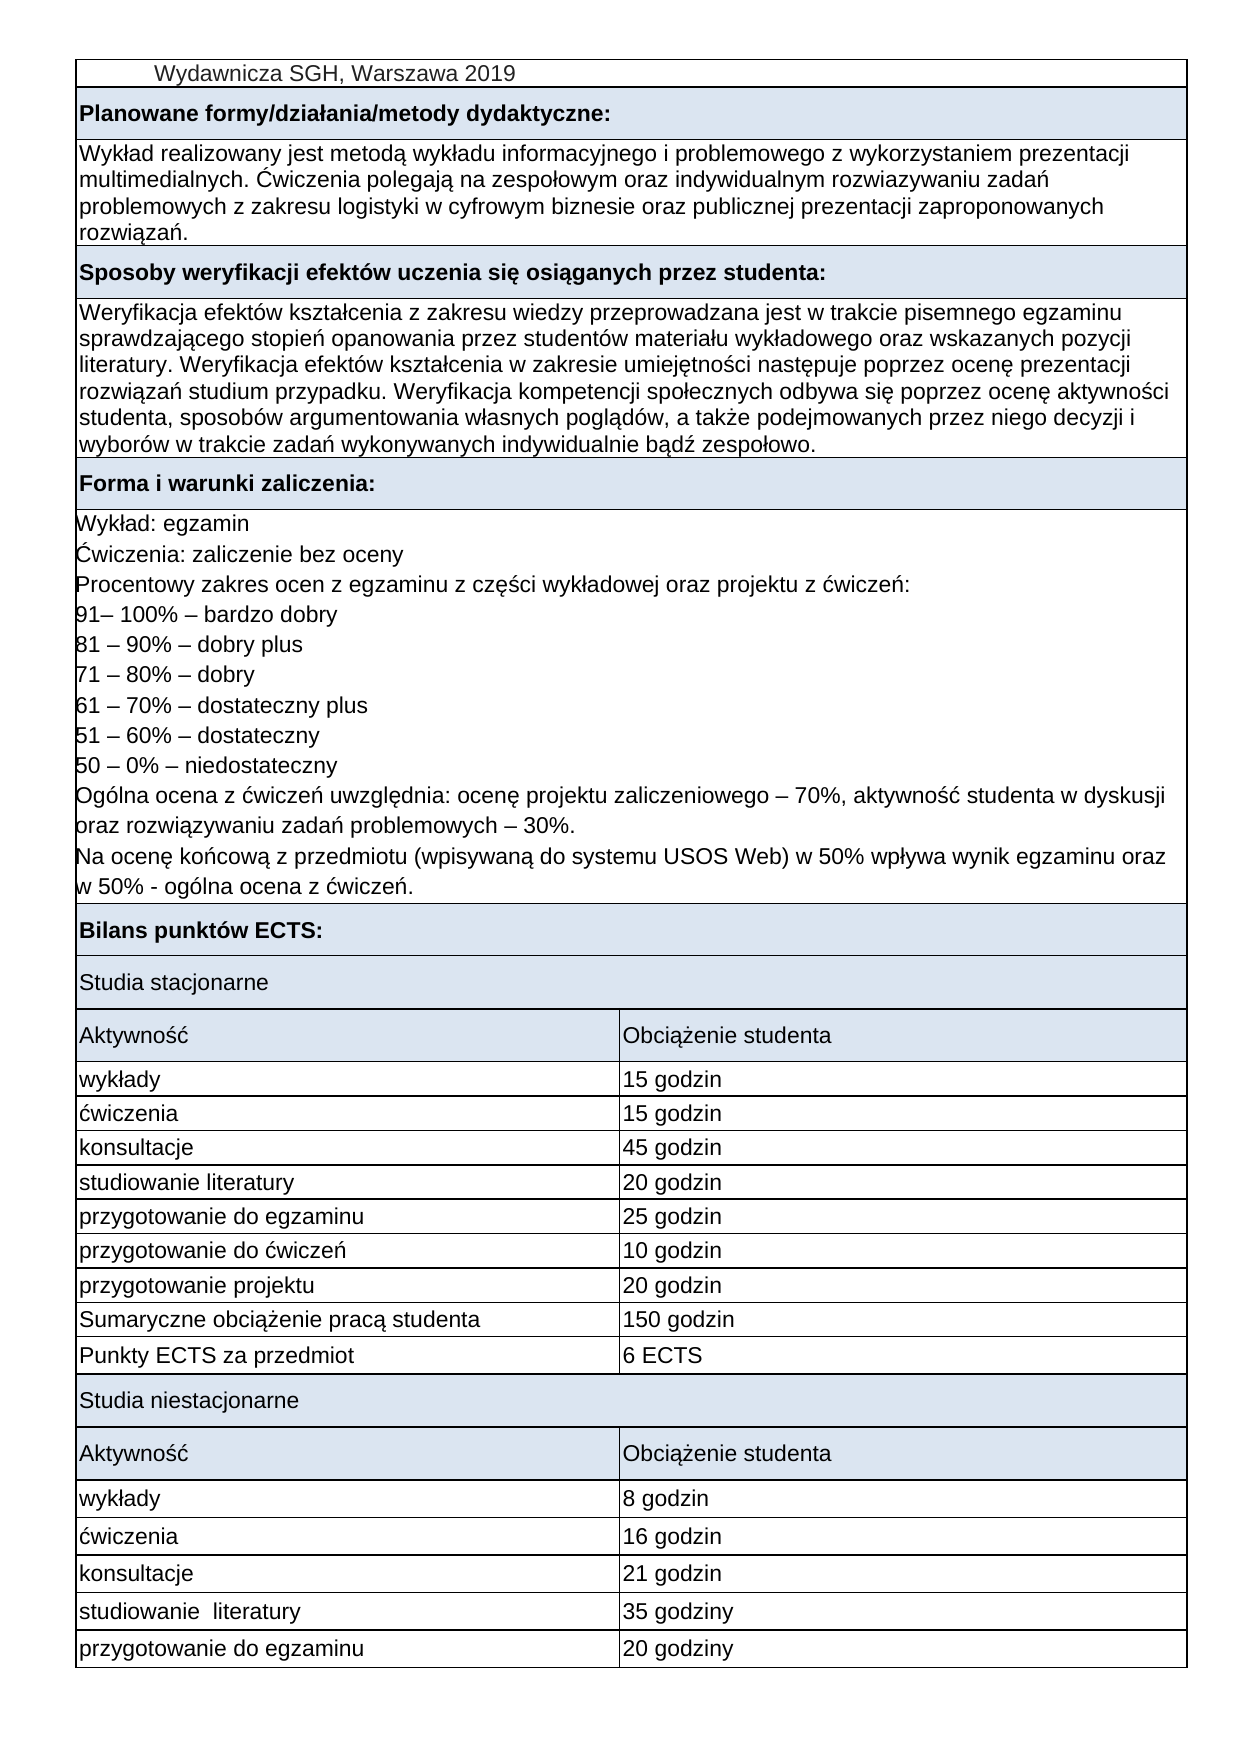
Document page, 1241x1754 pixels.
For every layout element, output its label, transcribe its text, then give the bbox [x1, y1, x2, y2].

table_cell konsultacje [77, 1556, 619, 1592]
table_cell Planowane formy/działania/metody dydaktyczne: [77, 88, 1186, 139]
table_cell Bilans punktów ECTS: [77, 904, 1186, 955]
table_cell 35 godziny [620, 1593, 1186, 1629]
table_cell Aktywność [77, 1428, 619, 1479]
table_cell ćwiczenia [77, 1518, 619, 1554]
table_cell Wykład: egzamin Ćwiczenia: zaliczenie bez oceny Procentowy zakres ocen z egzaminu z części wykładowej oraz projektu z ćwiczeń: 91– 100% – bardzo dobry 81 – 90% – dobry plus 71 – 80% – dobry 61 – 70% – dostateczny plus 51 – 60% – dostateczny 50 – 0% – niedostateczny Ogólna ocena z ćwiczeń uwzględnia: ocenę projektu zaliczeniowego – 70%, aktywność studenta w dyskusji oraz rozwiązywaniu zadań problemowych – 30%. Na ocenę końcową z przedmiotu (wpisywaną do systemu USOS Web) w 50% wpływa wynik egzaminu oraz w 50% - ogólna ocena z ćwiczeń. [77, 510, 1186, 903]
table_cell Weryfikacja efektów kształcenia z zakresu wiedzy przeprowadzana jest w trakcie pisemnego egzaminu sprawdzającego stopień opanowania przez studentów materiału wykładowego oraz wskazanych pozycji literatury. Weryfikacja efektów kształcenia w zakresie umiejętności następuje poprzez ocenę prezentacji rozwiązań studium przypadku. Weryfikacja kompetencji społecznych odbywa się poprzez ocenę aktywności studenta, sposobów argumentowania własnych poglądów, a także podejmowanych przez niego decyzji i wyborów w trakcie zadań wykonywanych indywidualnie bądź zespołowo. [77, 299, 1186, 457]
table_cell 21 godzin [620, 1556, 1186, 1592]
table_cell studiowanie literatury [77, 1593, 619, 1629]
table_cell Studia stacjonarne [77, 956, 1186, 1008]
table_cell Sumaryczne obciążenie pracą studenta [77, 1303, 619, 1336]
table_cell przygotowanie projektu [77, 1269, 619, 1301]
table_cell przygotowanie do ćwiczeń [77, 1234, 619, 1267]
table_cell Obciążenie studenta [620, 1428, 1186, 1479]
table_cell 25 godzin [620, 1200, 1186, 1233]
table_cell 8 godzin [620, 1481, 1186, 1517]
table_cell przygotowanie do egzaminu [77, 1631, 619, 1667]
table_cell 15 godzin [620, 1062, 1186, 1095]
table_cell 20 godzin [620, 1166, 1186, 1198]
table_cell 20 godzin [620, 1269, 1186, 1301]
table_cell 20 godziny [620, 1631, 1186, 1667]
table_cell wykłady [77, 1481, 619, 1517]
table_cell ćwiczenia [77, 1097, 619, 1129]
table_cell 16 godzin [620, 1518, 1186, 1554]
table_cell studiowanie literatury [77, 1166, 619, 1198]
table_cell konsultacje [77, 1131, 619, 1164]
table_cell 45 godzin [620, 1131, 1186, 1164]
table_cell 15 godzin [620, 1097, 1186, 1129]
table_cell Wykład realizowany jest metodą wykładu informacyjnego i problemowego z wykorzystaniem prezentacji multimedialnych. Ćwiczenia polegają na zespołowym oraz indywidualnym rozwiazywaniu zadań problemowych z zakresu logistyki w cyfrowym biznesie oraz publicznej prezentacji zaproponowanych rozwiązań. [77, 140, 1186, 245]
table_cell Studia niestacjonarne [77, 1375, 1186, 1426]
table_cell 6 ECTS [620, 1337, 1186, 1373]
table_cell wykłady [77, 1062, 619, 1095]
table_cell przygotowanie do egzaminu [77, 1200, 619, 1233]
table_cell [77, 60, 1186, 86]
table_cell Sposoby weryfikacji efektów uczenia się osiąganych przez studenta: [77, 246, 1186, 298]
table_cell 10 godzin [620, 1234, 1186, 1267]
table_cell Aktywność [77, 1010, 619, 1061]
table_cell Forma i warunki zaliczenia: [77, 458, 1186, 509]
table_cell Obciążenie studenta [620, 1010, 1186, 1061]
table_cell Punkty ECTS za przedmiot [77, 1337, 619, 1373]
table_cell 150 godzin [620, 1303, 1186, 1336]
